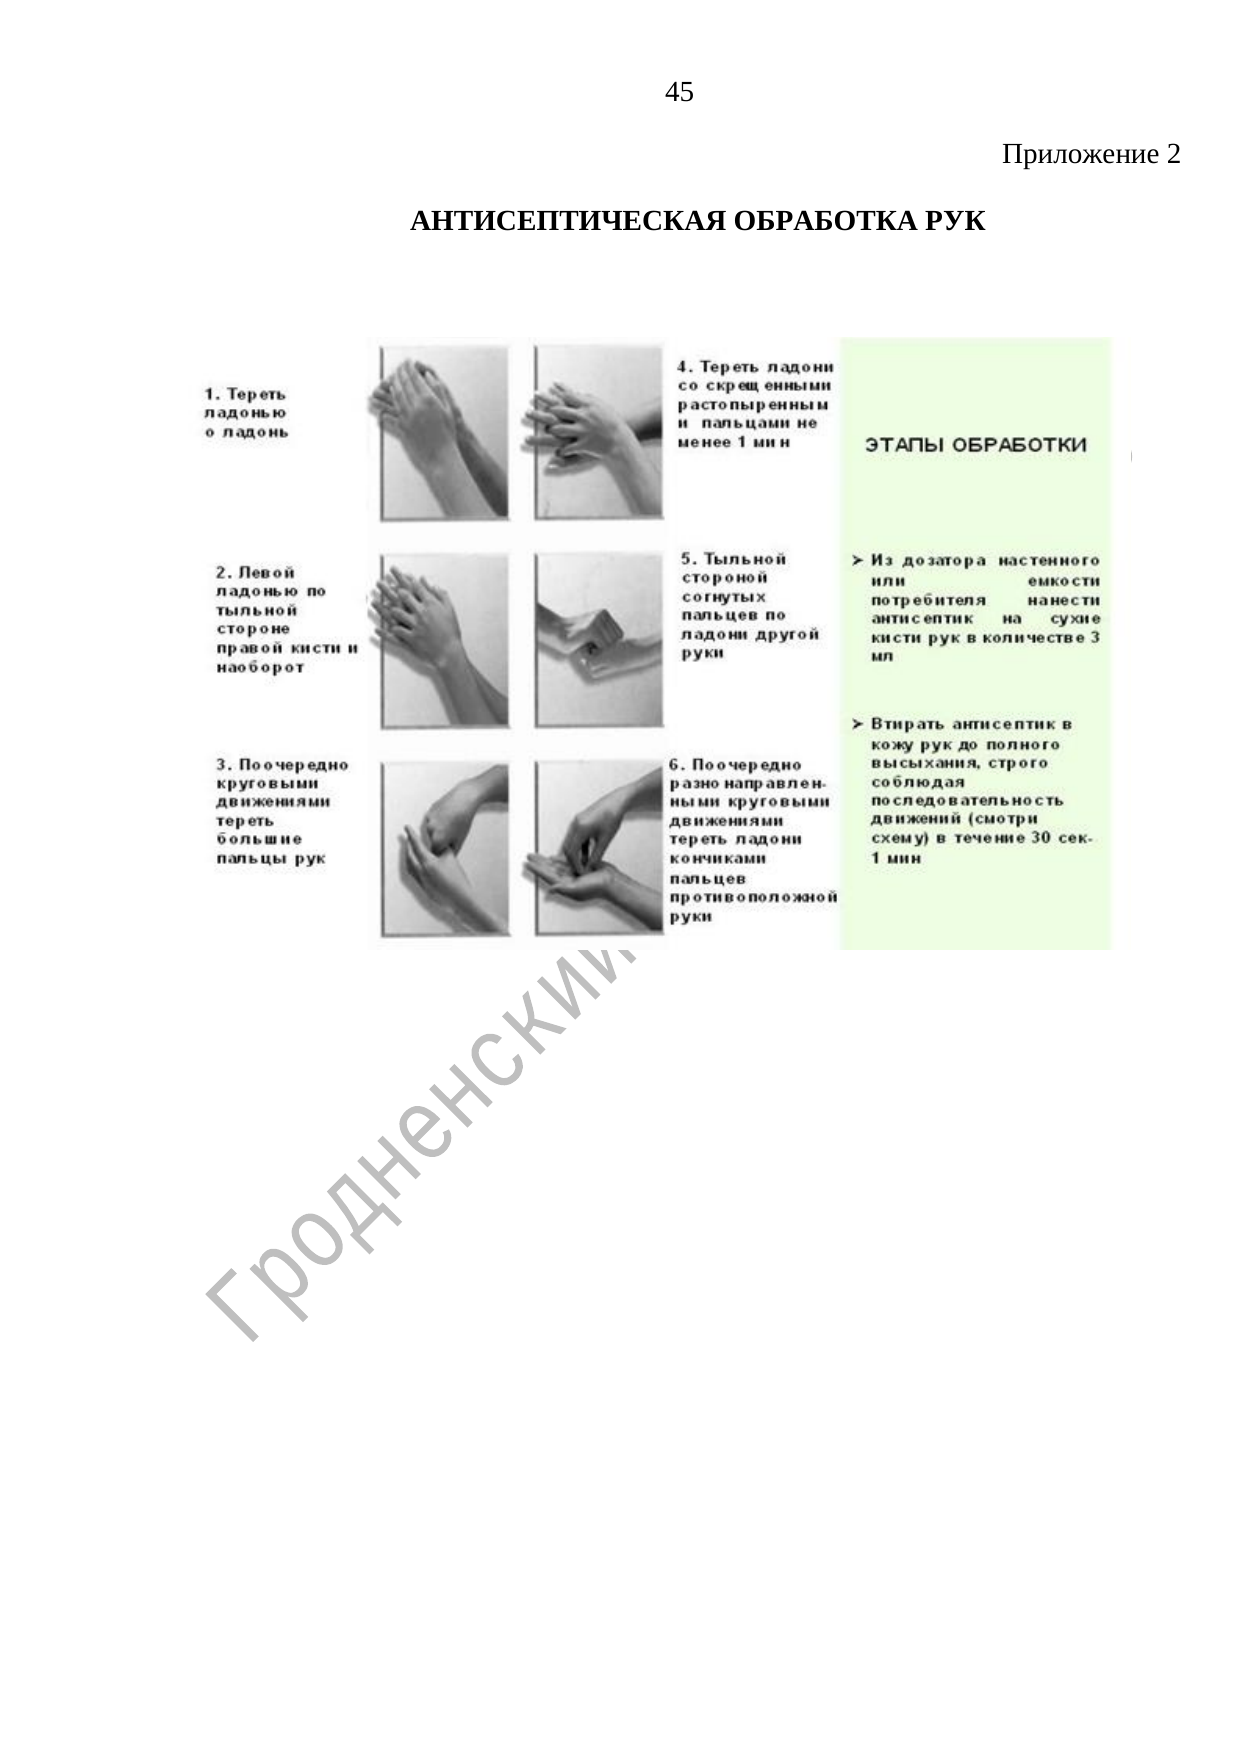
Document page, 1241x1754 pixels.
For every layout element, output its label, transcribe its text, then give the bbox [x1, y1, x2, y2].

picture [177, 337, 1131, 950]
text Приложение 2 [215, 136, 1181, 169]
text АНТИСЕПТИЧЕСКАЯ ОБРАБОТКА РУК [215, 203, 1181, 236]
